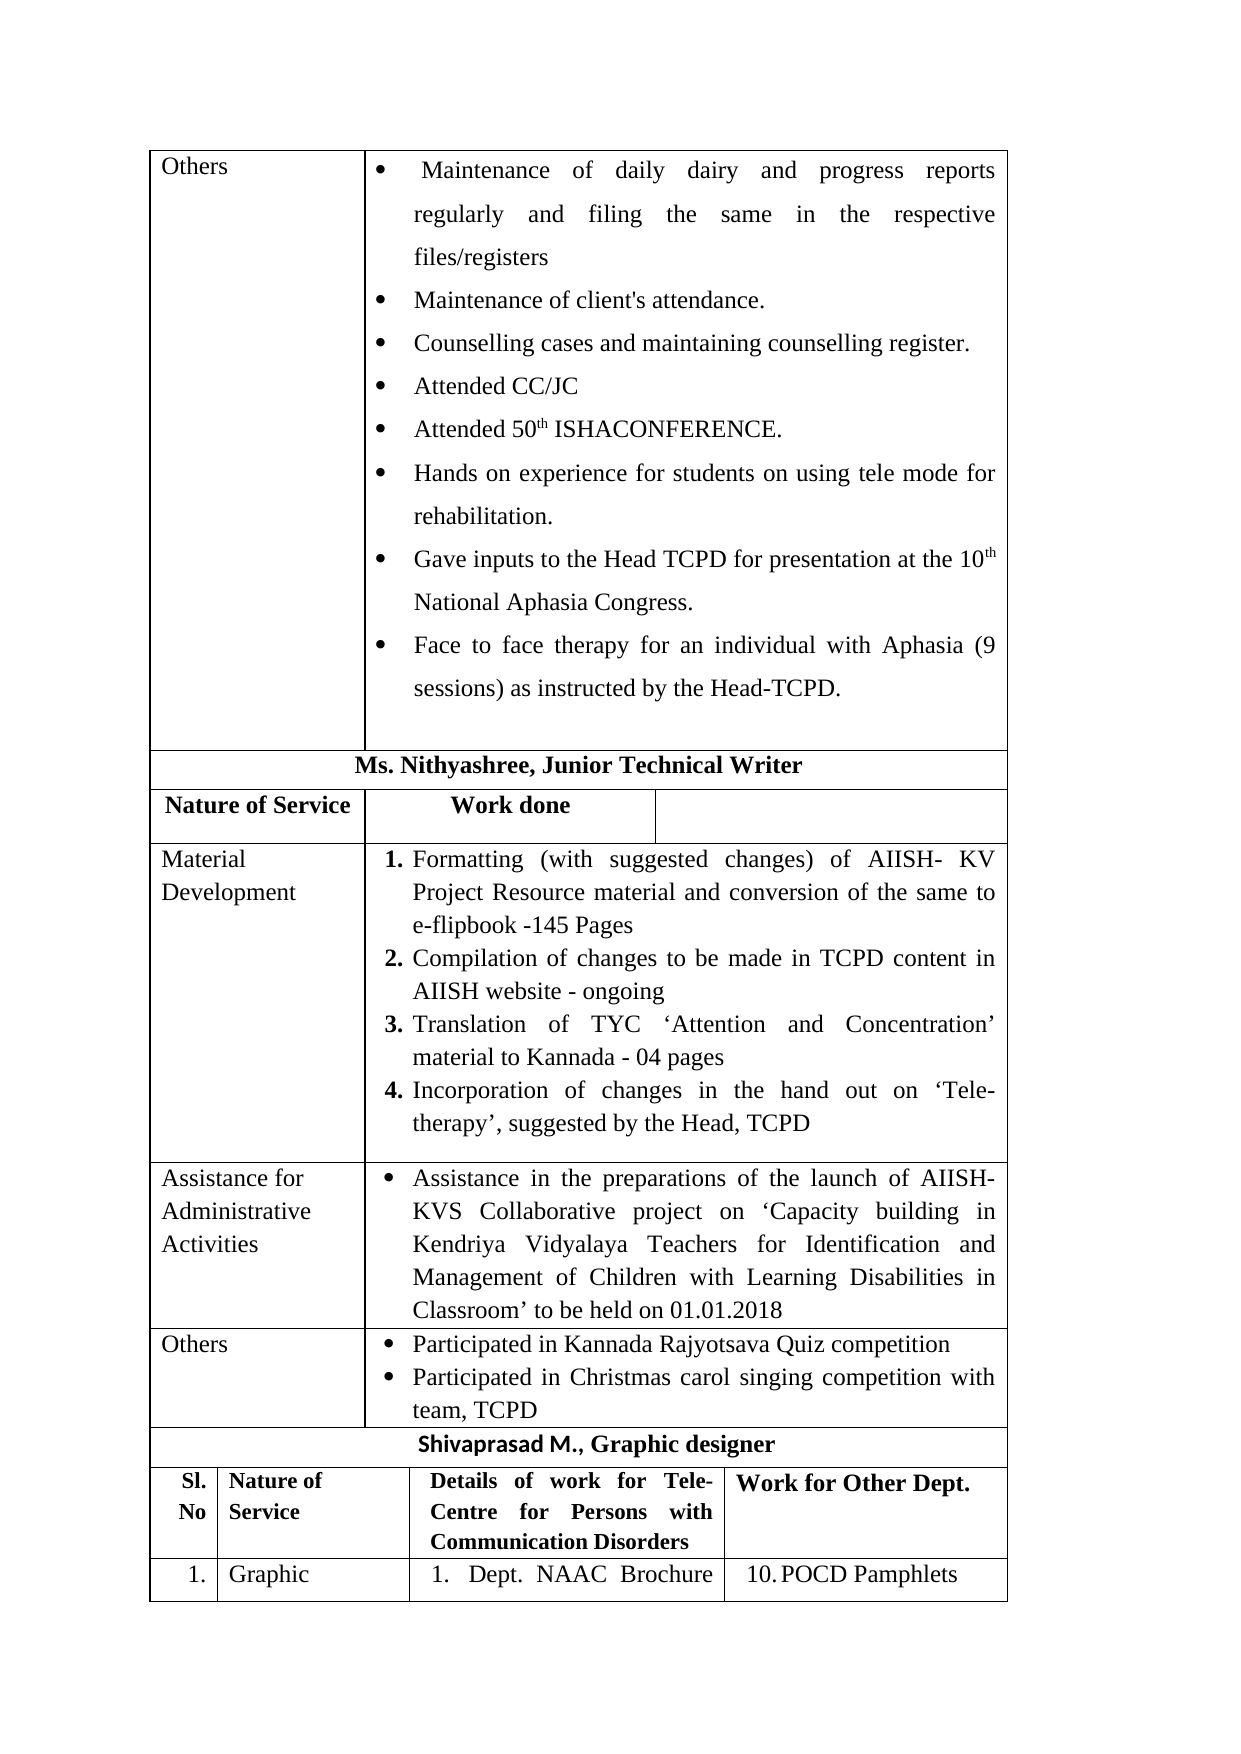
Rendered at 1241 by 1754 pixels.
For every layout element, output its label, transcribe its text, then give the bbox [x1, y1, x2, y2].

table_cell Ms. Nithyashree, Junior Technical Writer [151, 751, 1007, 789]
table_cell Assistance for Administrative Activities [151, 1163, 364, 1328]
table_cell Nature of Service [151, 790, 364, 843]
table_cell Others [151, 151, 364, 749]
table_cell Work for Other Dept. [725, 1468, 1007, 1558]
table_cell [656, 790, 1007, 843]
table_cell 1. [151, 1559, 217, 1601]
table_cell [725, 1559, 1007, 1601]
table_cell Formatting (with suggested changes) of AIISH- KV Project Resource material and conversion of the same to e-flipbook -145 Pages Compilation of changes to be made in TCPD content in AIISH website - ongoing Translation of TYC ‘Attention and Concentration’ material to Kannada - 04 pages Incorporation of changes in the hand out on ‘Tele-therapy’, suggested by the Head, TCPD [366, 844, 1007, 1162]
table_cell Work done [366, 790, 655, 843]
table_cell Others [151, 1329, 364, 1427]
table_cell Shivaprasad M., Graphic designer [151, 1428, 1007, 1467]
table_cell Sl. No [151, 1468, 217, 1558]
table_cell Material Development [151, 844, 364, 1162]
table_cell Details of work for Tele-Centre for Persons with Communication Disorders [410, 1468, 724, 1558]
table_cell Participated in Kannada Rajyotsava Quiz competition Participated in Christmas carol singing competition with team, TCPD [366, 1329, 1007, 1427]
table_cell Maintenance of daily dairy and progress reports regularly and filing the same in the respective files/registers Maintenance of client's attendance. Counselling cases and maintaining counselling register. Attended CC/JC Attended 50th ISHACONFERENCE. Hands on experience for students on using tele mode for rehabilitation. Gave inputs to the Head TCPD for presentation at the 10th National Aphasia Congress. Face to face therapy for an individual with Aphasia (9 sessions) as instructed by the Head-TCPD. [366, 151, 1007, 749]
table_cell Assistance in the preparations of the launch of AIISH-KVS Collaborative project on ‘Capacity building in Kendriya Vidyalaya Teachers for Identification and Management of Children with Learning Disabilities in Classroom’ to be held on 01.01.2018 [366, 1163, 1007, 1328]
table_cell Nature of Service [218, 1468, 409, 1558]
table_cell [218, 1559, 409, 1601]
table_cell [410, 1559, 724, 1601]
